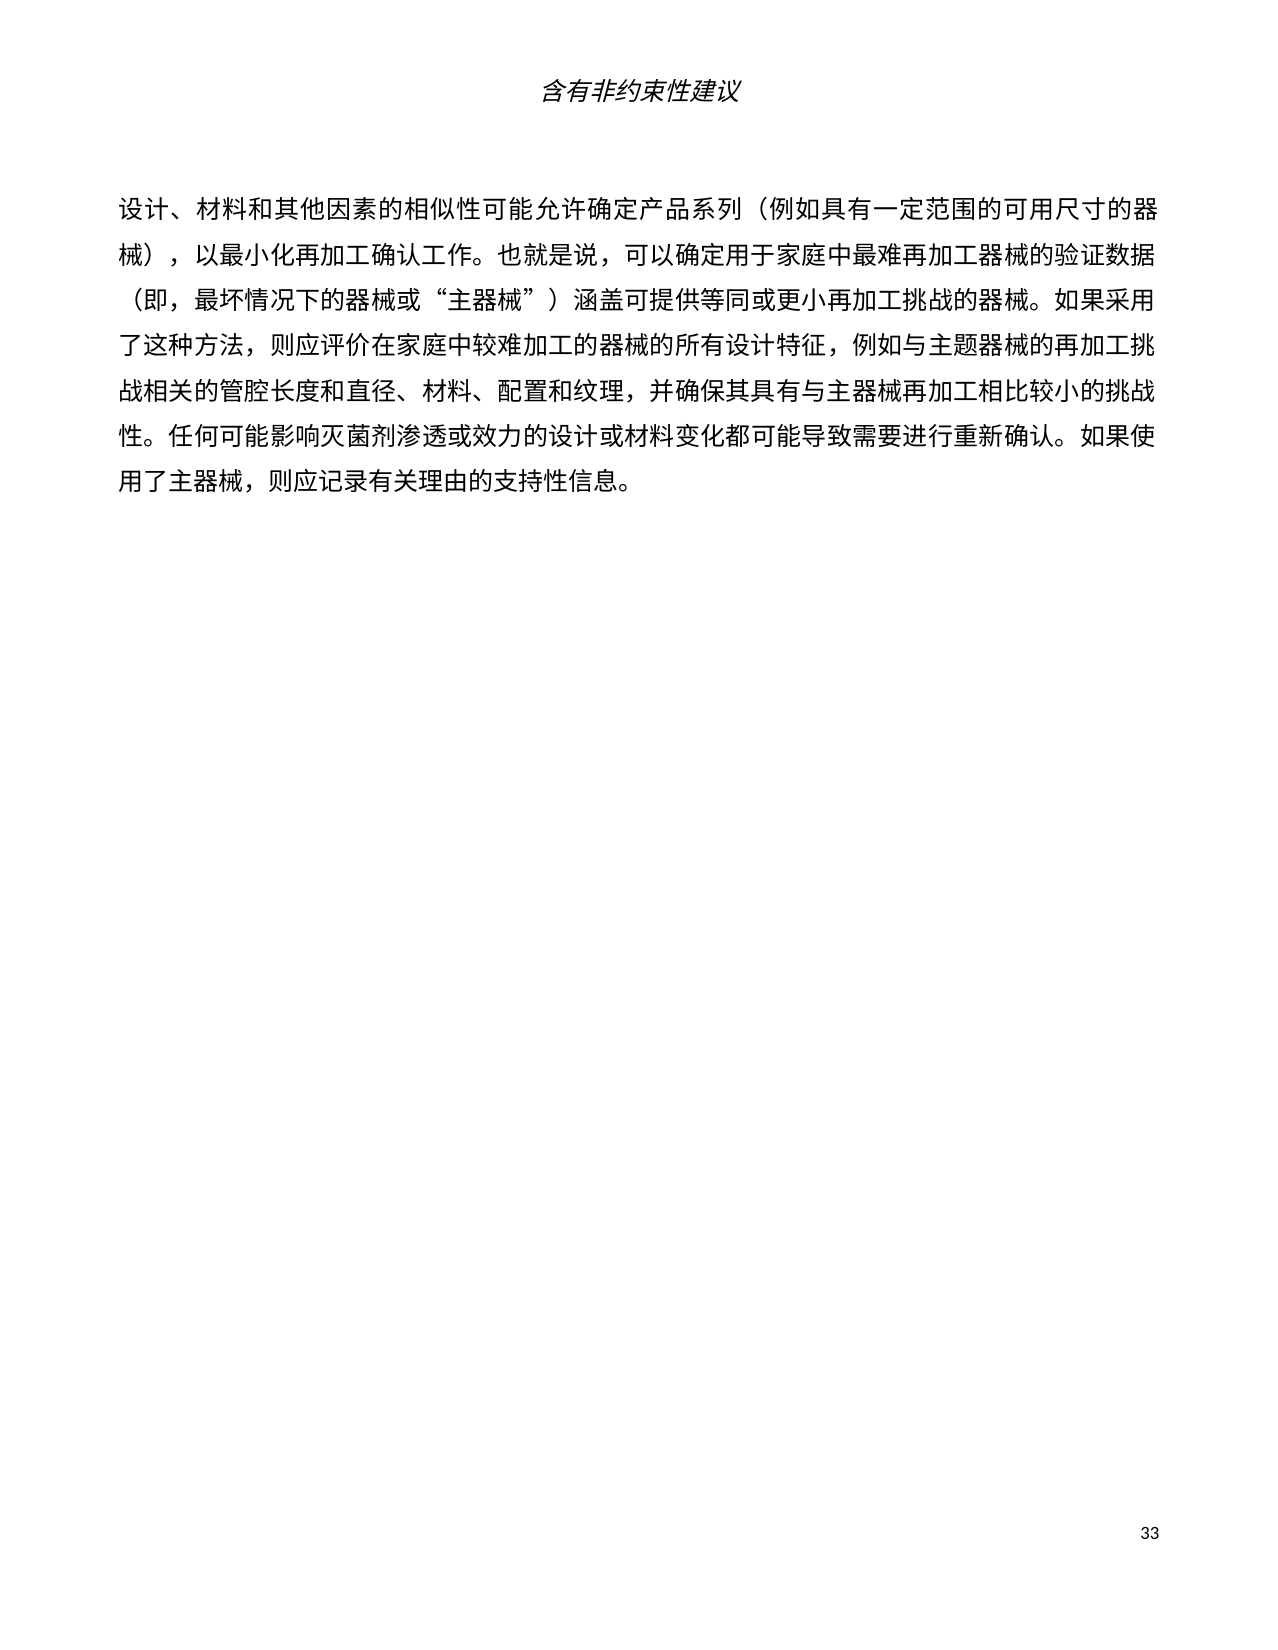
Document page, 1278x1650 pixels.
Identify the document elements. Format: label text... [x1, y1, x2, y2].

text 设计、材料和其他因素的相似性可能允许确定产品系列（例如具有一定范围的可用尺寸的器械），以最小化再加工确认工作。也就是说，可以确定用于家庭中最难再加工器械的验证数据（即，最坏情况下的器械或“主器械”）涵盖可提供等同或更小再加工挑战的器械。如果采用了这种方法，则应评价在家庭中较难加工的器械的所有设计特征，例如与主题器械的再加工挑战相关的管腔长度和直径、材料、配置和纹理，并确保其具有与主器械再加工相比较小的挑战性。任何可能影响灭菌剂渗透或效力的设计或材料变化都可能导致需要进行重新确认。如果使用了主器械，则应记录有关理由的支持性信息。 [118, 190, 1159, 498]
